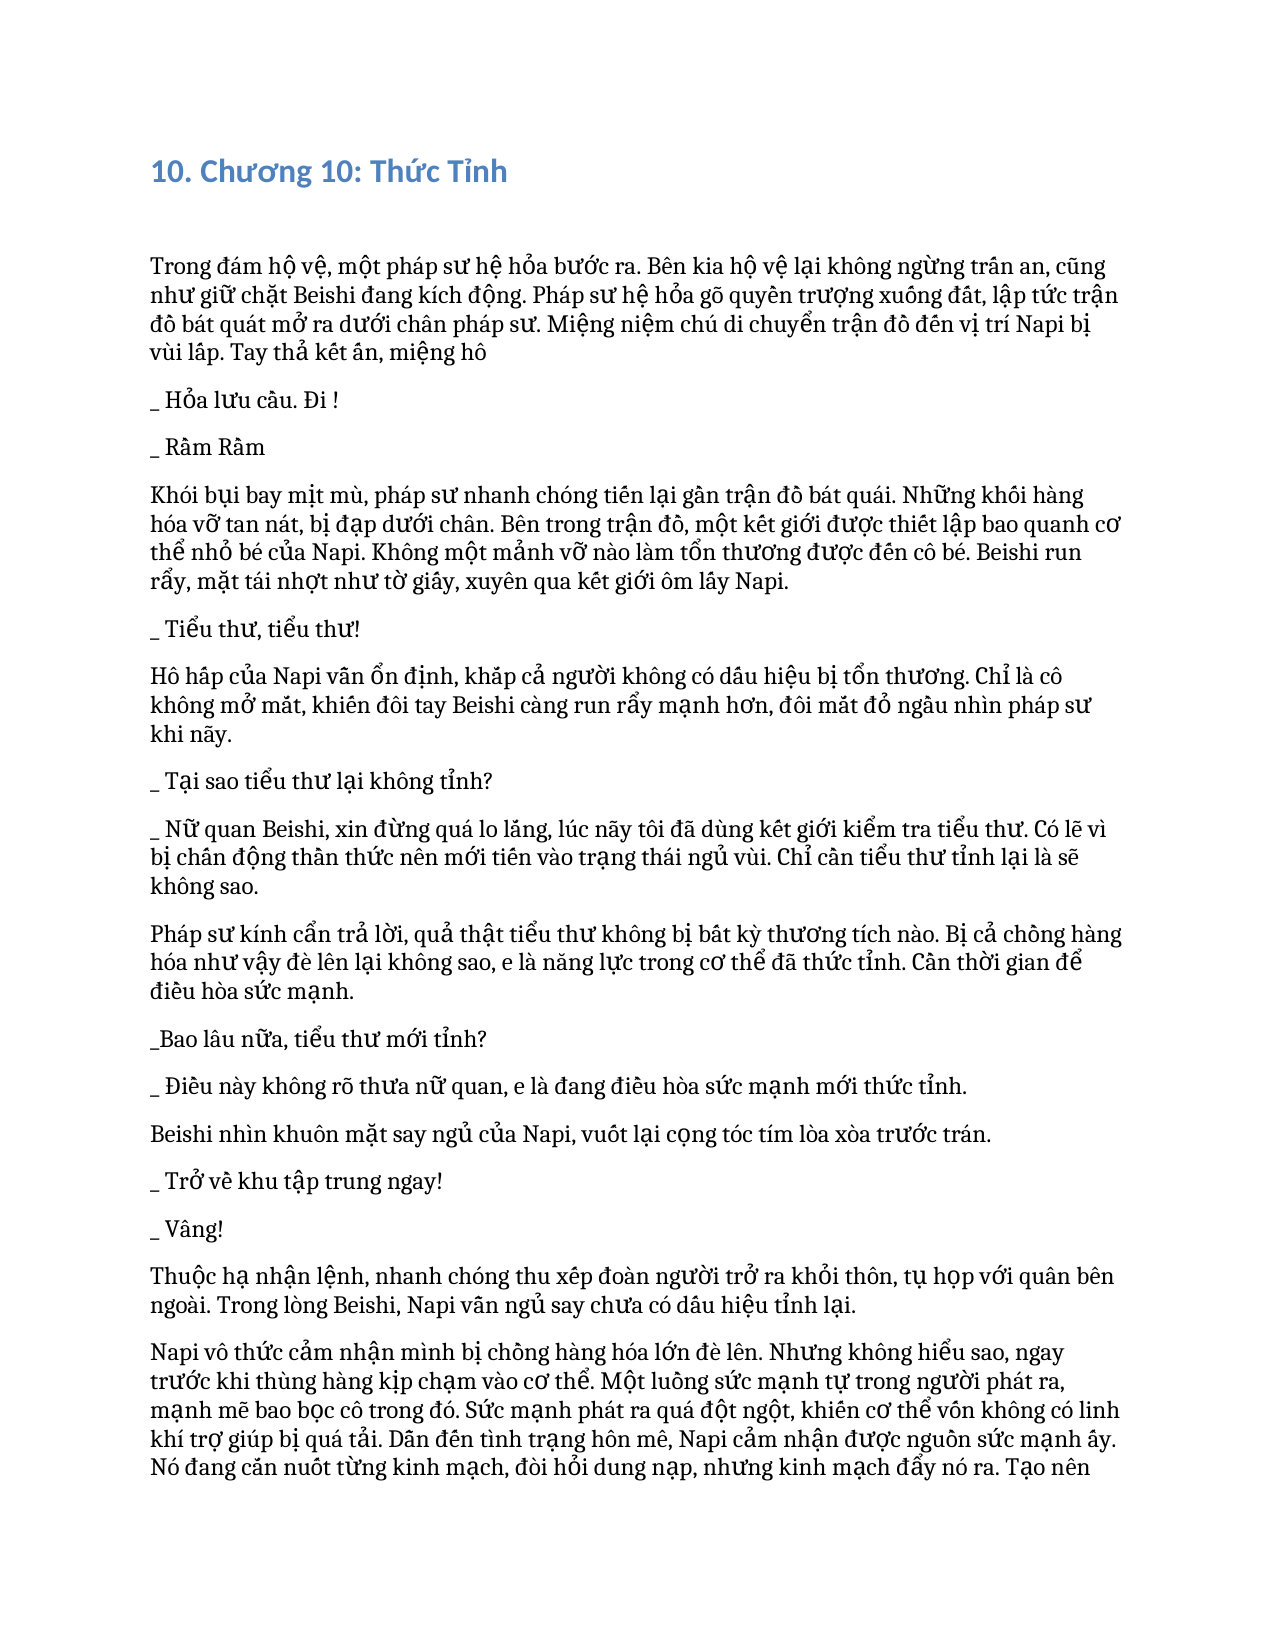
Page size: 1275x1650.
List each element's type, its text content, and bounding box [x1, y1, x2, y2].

text _Bao lâu nữa, tiểu thư mới tỉnh? [150, 1024, 1125, 1053]
text _ Tiểu thư, tiểu thư! [150, 614, 1125, 643]
text Pháp sư kính cẩn trả lời, quả thật tiểu thư không bị bất kỳ thương tích nào. Bị cả chồng hàng hóa như vậy đè lên lại không sao, e là năng lực trong cơ thể đã thức tỉnh. Cần thời gian để điều hòa sức mạnh. [150, 919, 1125, 1006]
text _ Rầm Rầm [150, 433, 1125, 462]
text Hô hấp của Napi vẫn ổn định, khắp cả người không có dấu hiệu bị tổn thương. Chỉ là cô không mở mắt, khiến đôi tay Beishi càng run rẩy mạnh hơn, đôi mắt đỏ ngầu nhìn pháp sư khi nãy. [150, 662, 1125, 748]
text _ Hỏa lưu cầu. Đi ! [150, 386, 1125, 414]
text _ Trở về khu tập trung ngay! [150, 1167, 1125, 1196]
text _ Nữ quan Beishi, xin đừng quá lo lắng, lúc nãy tôi đã dùng kết giới kiểm tra tiểu thư. Có lẽ vì bị chấn động thần thức nên mới tiến vào trạng thái ngủ vùi. Chỉ cần tiểu thư tỉnh lại là sẽ không sao. [150, 814, 1125, 901]
text _ Vâng! [150, 1214, 1125, 1243]
text _ Tại sao tiểu thư lại không tỉnh? [150, 767, 1125, 796]
subtitle 10. Chương 10: Thức Tỉnh [150, 150, 1125, 191]
text Thuộc hạ nhận lệnh, nhanh chóng thu xếp đoàn người trở ra khỏi thôn, tụ họp với quân bên ngoài. Trong lòng Beishi, Napi vẫn ngủ say chưa có dấu hiệu tỉnh lại. [150, 1262, 1125, 1319]
text Trong đám hộ vệ, một pháp sư hệ hỏa bước ra. Bên kia hộ vệ lại không ngừng trấn an, cũng như giữ chặt Beishi đang kích động. Pháp sư hệ hỏa gõ quyền trượng xuống đất, lập tức trận đồ bát quát mở ra dưới chân pháp sư. Miệng niệm chú di chuyển trận đồ đến vị trí Napi bị vùi lấp. Tay thả kết ấn, miệng hô [150, 194, 1125, 367]
text Khói bụi bay mịt mù, pháp sư nhanh chóng tiến lại gần trận đồ bát quái. Những khối hàng hóa vỡ tan nát, bị đạp dưới chân. Bên trong trận đồ, một kết giới được thiết lập bao quanh cơ thể nhỏ bé của Napi. Không một mảnh vỡ nào làm tổn thương được đến cô bé. Beishi run rẩy, mặt tái nhợt như tờ giấy, xuyên qua kết giới ôm lấy Napi. [150, 481, 1125, 596]
text Beishi nhìn khuôn mặt say ngủ của Napi, vuốt lại cọng tóc tím lòa xòa trước trán. [150, 1119, 1125, 1148]
text _ Điều này không rõ thưa nữ quan, e là đang điều hòa sức mạnh mới thức tỉnh. [150, 1072, 1125, 1101]
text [150, 1338, 1125, 1482]
